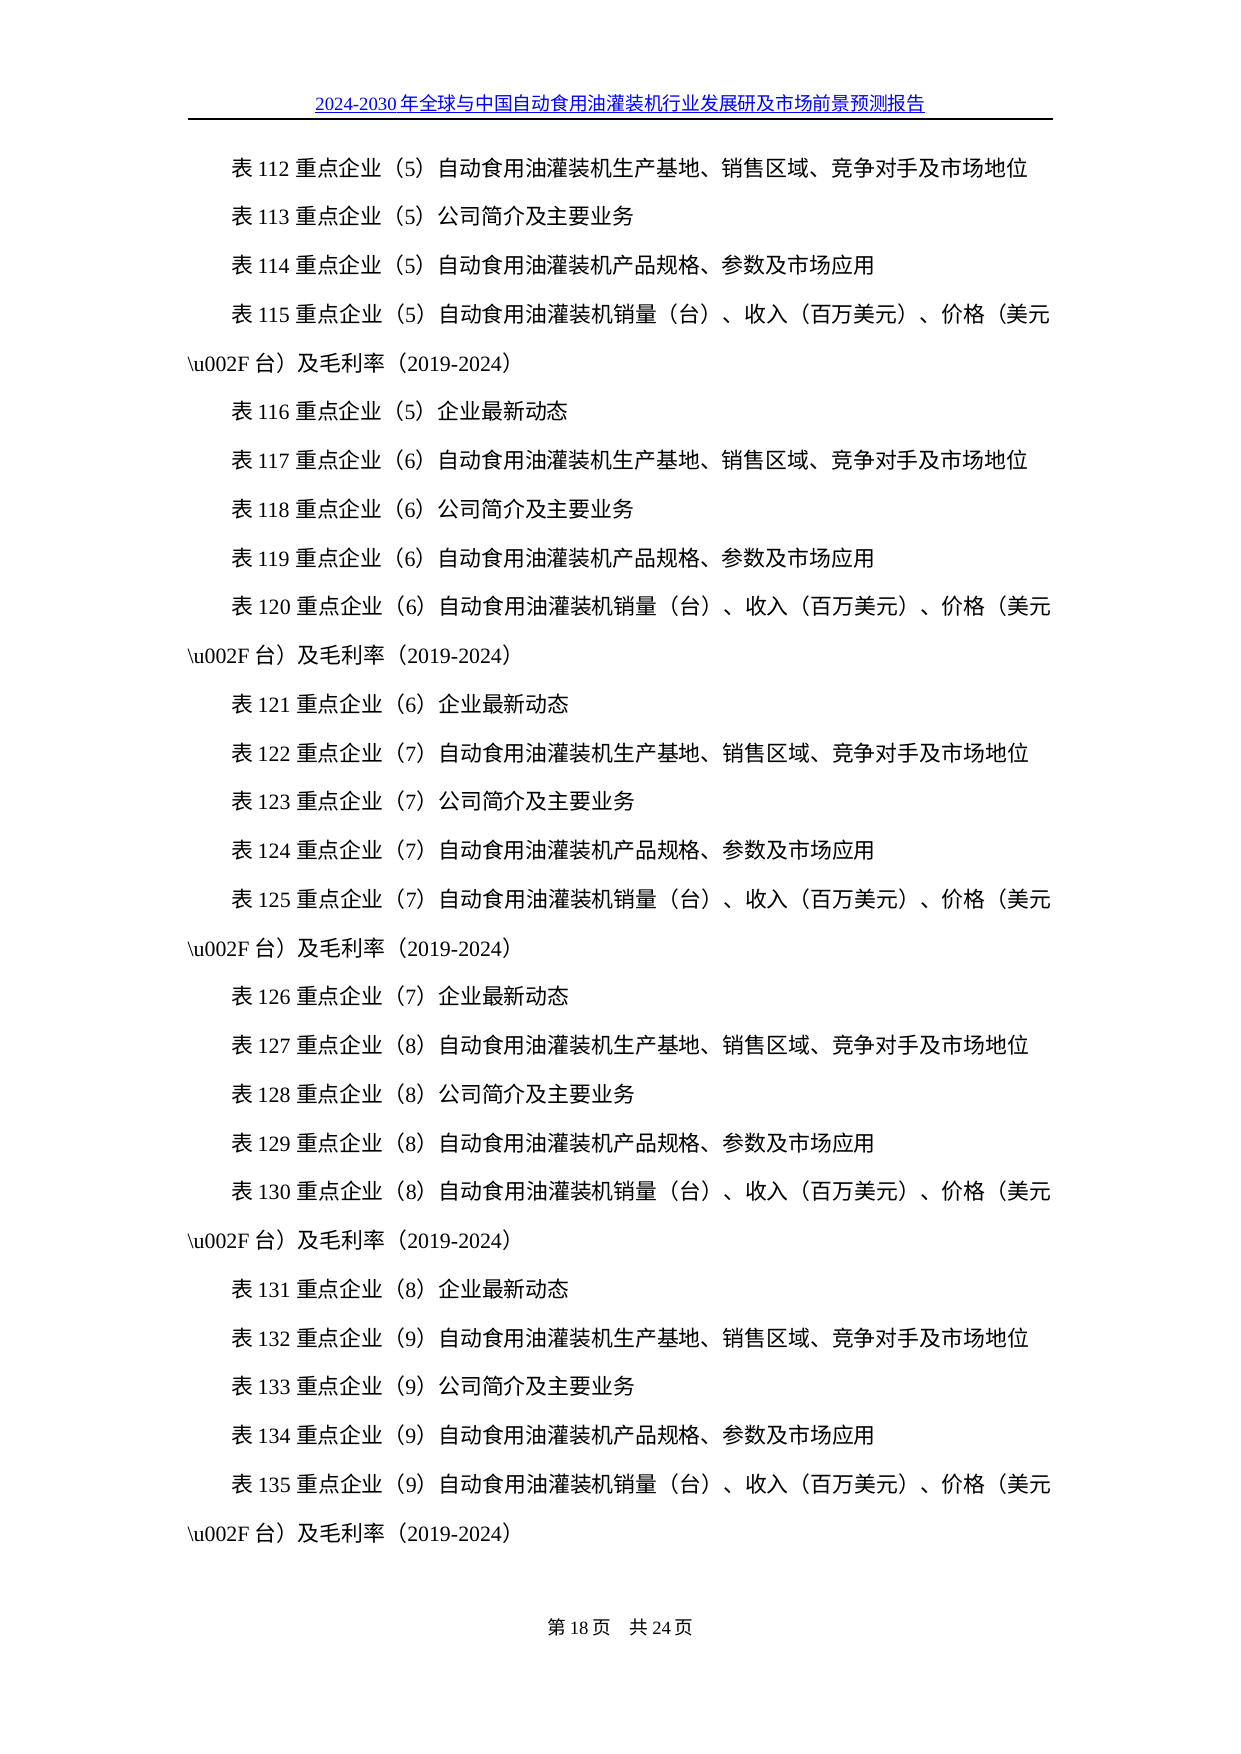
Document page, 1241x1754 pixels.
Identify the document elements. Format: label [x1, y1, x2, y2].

text [187, 150, 1053, 1548]
